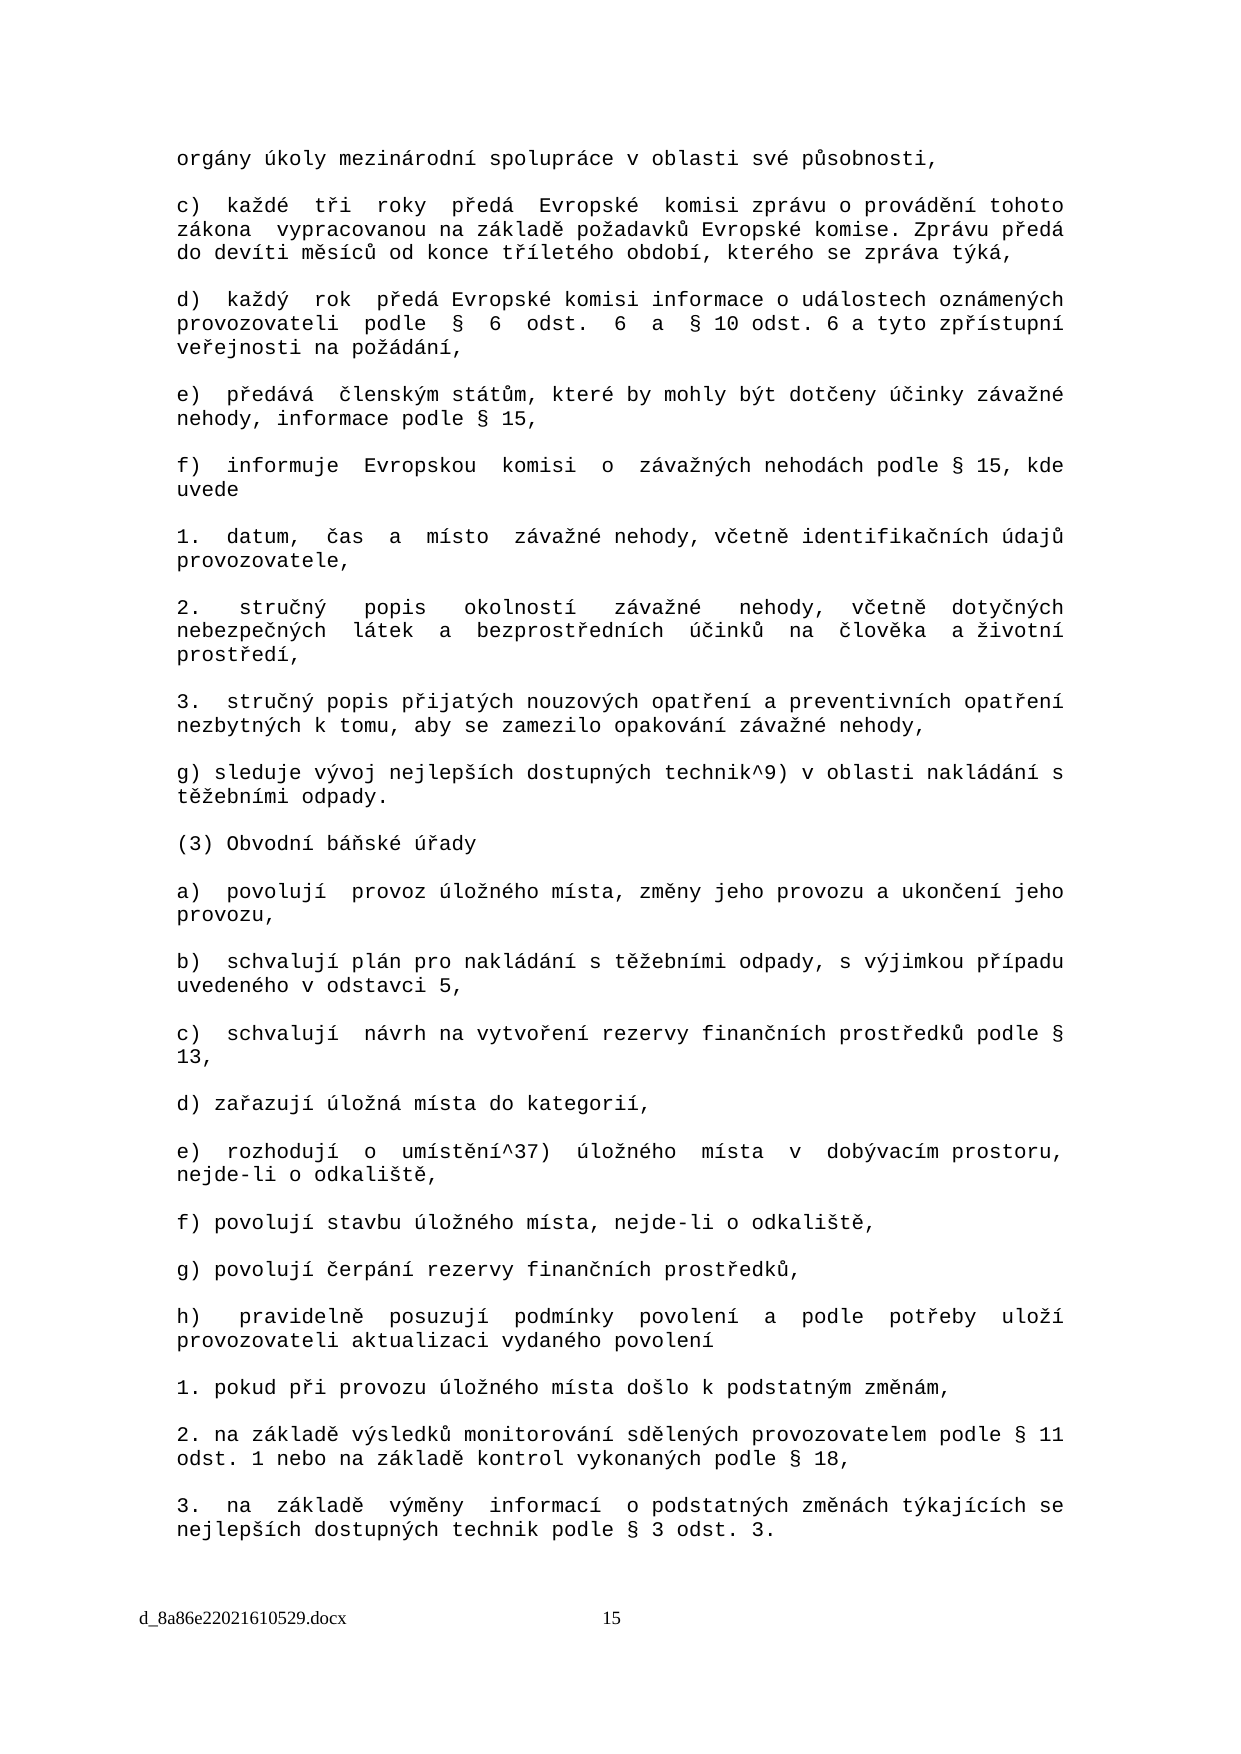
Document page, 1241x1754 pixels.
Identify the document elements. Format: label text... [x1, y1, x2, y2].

text g) sleduje vývoj nejlepších dostupných technik^9) v oblasti nakládání s [139, 762, 1101, 786]
text 1. pokud při provozu úložného místa došlo k podstatným změnám, [139, 1377, 1101, 1401]
text nebezpečných látek a bezprostředních účinků na člověka a životní [139, 621, 1101, 644]
text h) pravidelně posuzují podmínky povolení a podle potřeby uloží [139, 1306, 1101, 1330]
text f) povolují stavbu úložného místa, nejde-li o odkaliště, [139, 1212, 1101, 1235]
text do devíti měsíců od konce tříletého období, kterého se zpráva týká, [139, 242, 1101, 266]
text prostředí, [139, 644, 1101, 668]
text (3) Obvodní báňské úřady [139, 833, 1101, 857]
text nehody, informace podle § 15, [139, 408, 1101, 431]
text provozovateli podle § 6 odst. 6 a § 10 odst. 6 a tyto zpřístupní [139, 313, 1101, 337]
text zákona vypracovanou na základě požadavků Evropské komise. Zprávu předá [139, 218, 1101, 242]
text orgány úkoly mezinárodní spolupráce v oblasti své působnosti, [139, 148, 1101, 171]
text nejde-li o odkaliště, [139, 1164, 1101, 1188]
text b) schvalují plán pro nakládání s těžebními odpady, s výjimkou případu [139, 952, 1101, 975]
text odst. 1 nebo na základě kontrol vykonaných podle § 18, [139, 1448, 1101, 1472]
text a) povolují provoz úložného místa, změny jeho provozu a ukončení jeho [139, 881, 1101, 904]
text provozovatele, [139, 549, 1101, 573]
text provozu, [139, 904, 1101, 928]
text nejlepších dostupných technik podle § 3 odst. 3. [139, 1519, 1101, 1543]
text e) rozhodují o umístění^37) úložného místa v dobývacím prostoru, [139, 1141, 1101, 1164]
text c) schvalují návrh na vytvoření rezervy finančních prostředků podle § [139, 1022, 1101, 1046]
text 2. stručný popis okolností závažné nehody, včetně dotyčných [139, 597, 1101, 621]
text 2. na základě výsledků monitorování sdělených provozovatelem podle § 11 [139, 1424, 1101, 1448]
text 13, [139, 1046, 1101, 1070]
text g) povolují čerpání rezervy finančních prostředků, [139, 1259, 1101, 1283]
text uvede [139, 479, 1101, 502]
text veřejnosti na požádání, [139, 337, 1101, 360]
text c) každé tři roky předá Evropské komisi zprávu o provádění tohoto [139, 195, 1101, 218]
text f) informuje Evropskou komisi o závažných nehodách podle § 15, kde [139, 455, 1101, 479]
text 1. datum, čas a místo závažné nehody, včetně identifikačních údajů [139, 526, 1101, 549]
text nezbytných k tomu, aby se zamezilo opakování závažné nehody, [139, 715, 1101, 739]
text těžebními odpady. [139, 786, 1101, 810]
text provozovateli aktualizaci vydaného povolení [139, 1330, 1101, 1353]
text 3. na základě výměny informací o podstatných změnách týkajících se [139, 1495, 1101, 1519]
text d) zařazují úložná místa do kategorií, [139, 1093, 1101, 1117]
text e) předává členským státům, které by mohly být dotčeny účinky závažné [139, 384, 1101, 408]
text 3. stručný popis přijatých nouzových opatření a preventivních opatření [139, 691, 1101, 715]
text uvedeného v odstavci 5, [139, 975, 1101, 999]
text d) každý rok předá Evropské komisi informace o událostech oznámených [139, 289, 1101, 313]
